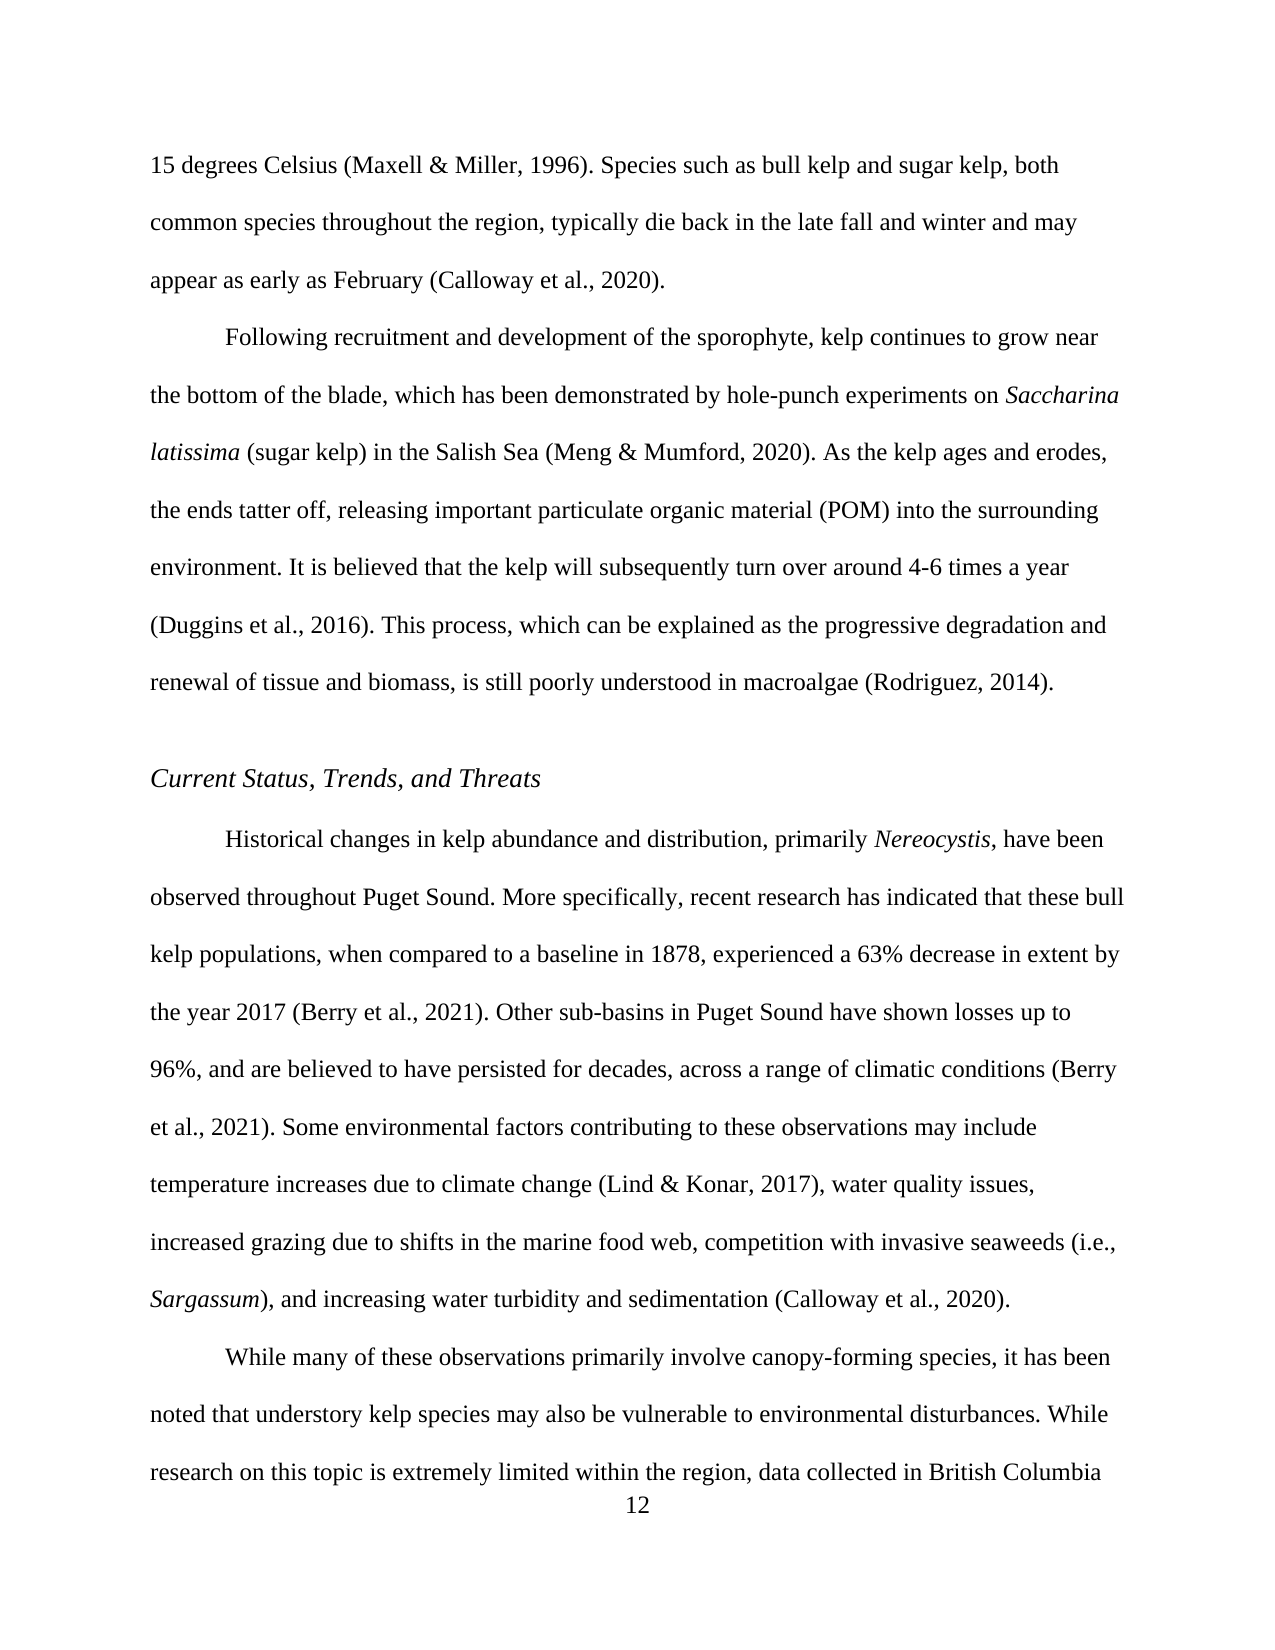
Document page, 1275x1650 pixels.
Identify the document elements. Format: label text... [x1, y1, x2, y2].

subtitle Current Status, Trends, and Threats [150, 762, 1125, 793]
text Historical changes in kelp abundance and distribution, primarily Nereocystis, have been observed throughout Puget Sound. More specifically, recent research has indicated that these bull kelp populations, when compared to a baseline in 1878, experienced a 63% decrease in extent by the year 2017 (Berry et al., 2021). Other sub-basins in Puget Sound have shown losses up to 96%, and are believed to have persisted for decades, across a range of climatic conditions (Berry et al., 2021). Some environmental factors contributing to these observations may include temperature increases due to climate change (Lind & Konar, 2017), water quality issues, increased grazing due to shifts in the marine food web, competition with invasive seaweeds (i.e., Sargassum), and increasing water turbidity and sedimentation (Calloway et al., 2020). [150, 824, 1125, 1313]
text Following recruitment and development of the sporophyte, kelp continues to grow near the bottom of the blade, which has been demonstrated by hole-punch experiments on Saccharina latissima (sugar kelp) in the Salish Sea (Meng & Mumford, 2020). As the kelp ages and erodes, the ends tatter off, releasing important particulate organic material (POM) into the surrounding environment. It is believed that the kelp will subsequently turn over around 4-6 times a year (Duggins et al., 2016). This process, which can be explained as the progressive degradation and renewal of tissue and biomass, is still poorly understood in macroalgae (Rodriguez, 2014). [150, 322, 1125, 696]
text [150, 150, 1125, 294]
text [150, 1342, 1125, 1486]
